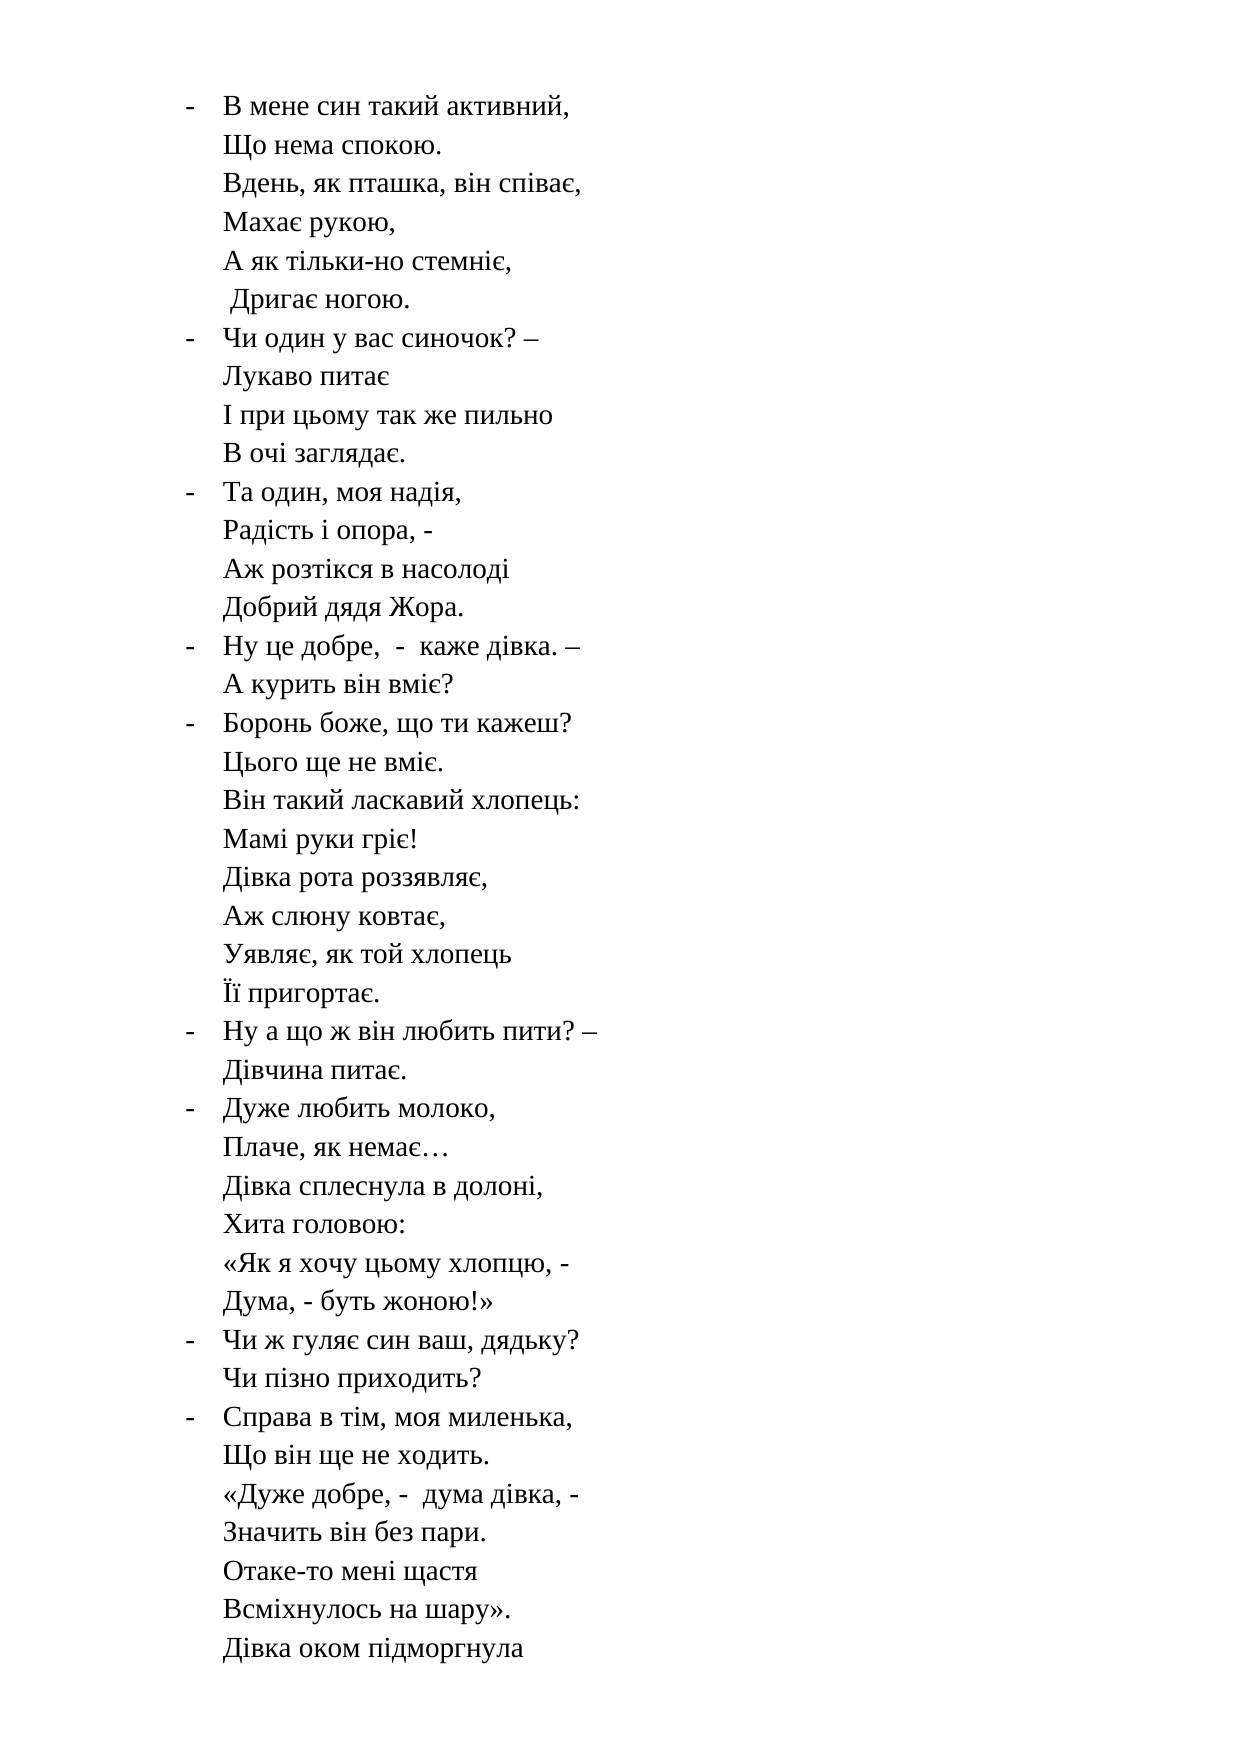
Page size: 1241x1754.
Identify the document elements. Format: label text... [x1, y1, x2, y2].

list Цього ще не вміє. [223, 744, 1152, 777]
list Що нема спокою. [223, 127, 1152, 161]
list Всміхнулось на шару». [223, 1592, 1152, 1625]
list Її пригортає. [223, 975, 1152, 1008]
list І при цьому так же пильно [223, 397, 1152, 430]
list Дівка оком підморгнула [223, 1630, 1152, 1664]
list Радість і опора, - [223, 512, 1152, 546]
list Аж слюну ковтає, [223, 898, 1152, 931]
list Махає рукою, [223, 204, 1152, 238]
list Та один, моя надія, [185, 474, 1152, 507]
list Ну а що ж він любить пити? – [185, 1013, 1152, 1047]
list Боронь боже, що ти кажеш? [185, 705, 1152, 739]
list Аж розтікся в насолоді [223, 551, 1152, 584]
list Дівка сплеснула в долоні, [223, 1168, 1152, 1201]
list Мамі руки гріє! [223, 821, 1152, 854]
list Плаче, як немає… [223, 1129, 1152, 1163]
list Дригає ногою. [223, 281, 1152, 315]
list Справа в тім, моя миленька, [185, 1399, 1152, 1432]
list А курить він вміє? [223, 667, 1152, 700]
list Дума, - буть жоною!» [223, 1283, 1152, 1317]
list Дівка рота роззявляє, [223, 859, 1152, 893]
list «Як я хочу цьому хлопцю, - [223, 1245, 1152, 1278]
list Чи пізно приходить? [223, 1360, 1152, 1394]
list Що він ще не ходить. [223, 1437, 1152, 1471]
list Він такий ласкавий хлопець: [223, 782, 1152, 816]
list Значить він без пари. [223, 1514, 1152, 1548]
list Хита головою: [223, 1206, 1152, 1240]
list В мене син такий активний, [185, 88, 1152, 122]
list Чи ж гуляє син ваш, дядьку? [185, 1322, 1152, 1355]
list Чи один у вас синочок? – [185, 320, 1152, 353]
list Дуже любить молоко, [185, 1091, 1152, 1124]
list «Дуже добре, - дума дівка, - [223, 1476, 1152, 1509]
list Вдень, як пташка, він співає, [223, 166, 1152, 199]
list Добрий дядя Жора. [223, 589, 1152, 623]
list Отаке-то мені щастя [223, 1553, 1152, 1587]
list Лукаво питає [223, 358, 1152, 392]
list Дівчина питає. [223, 1052, 1152, 1086]
list А як тільки-но стемніє, [223, 243, 1152, 276]
list В очі заглядає. [223, 435, 1152, 469]
list Ну це добре, - каже дівка. – [185, 628, 1152, 662]
list Уявляє, як той хлопець [223, 936, 1152, 970]
